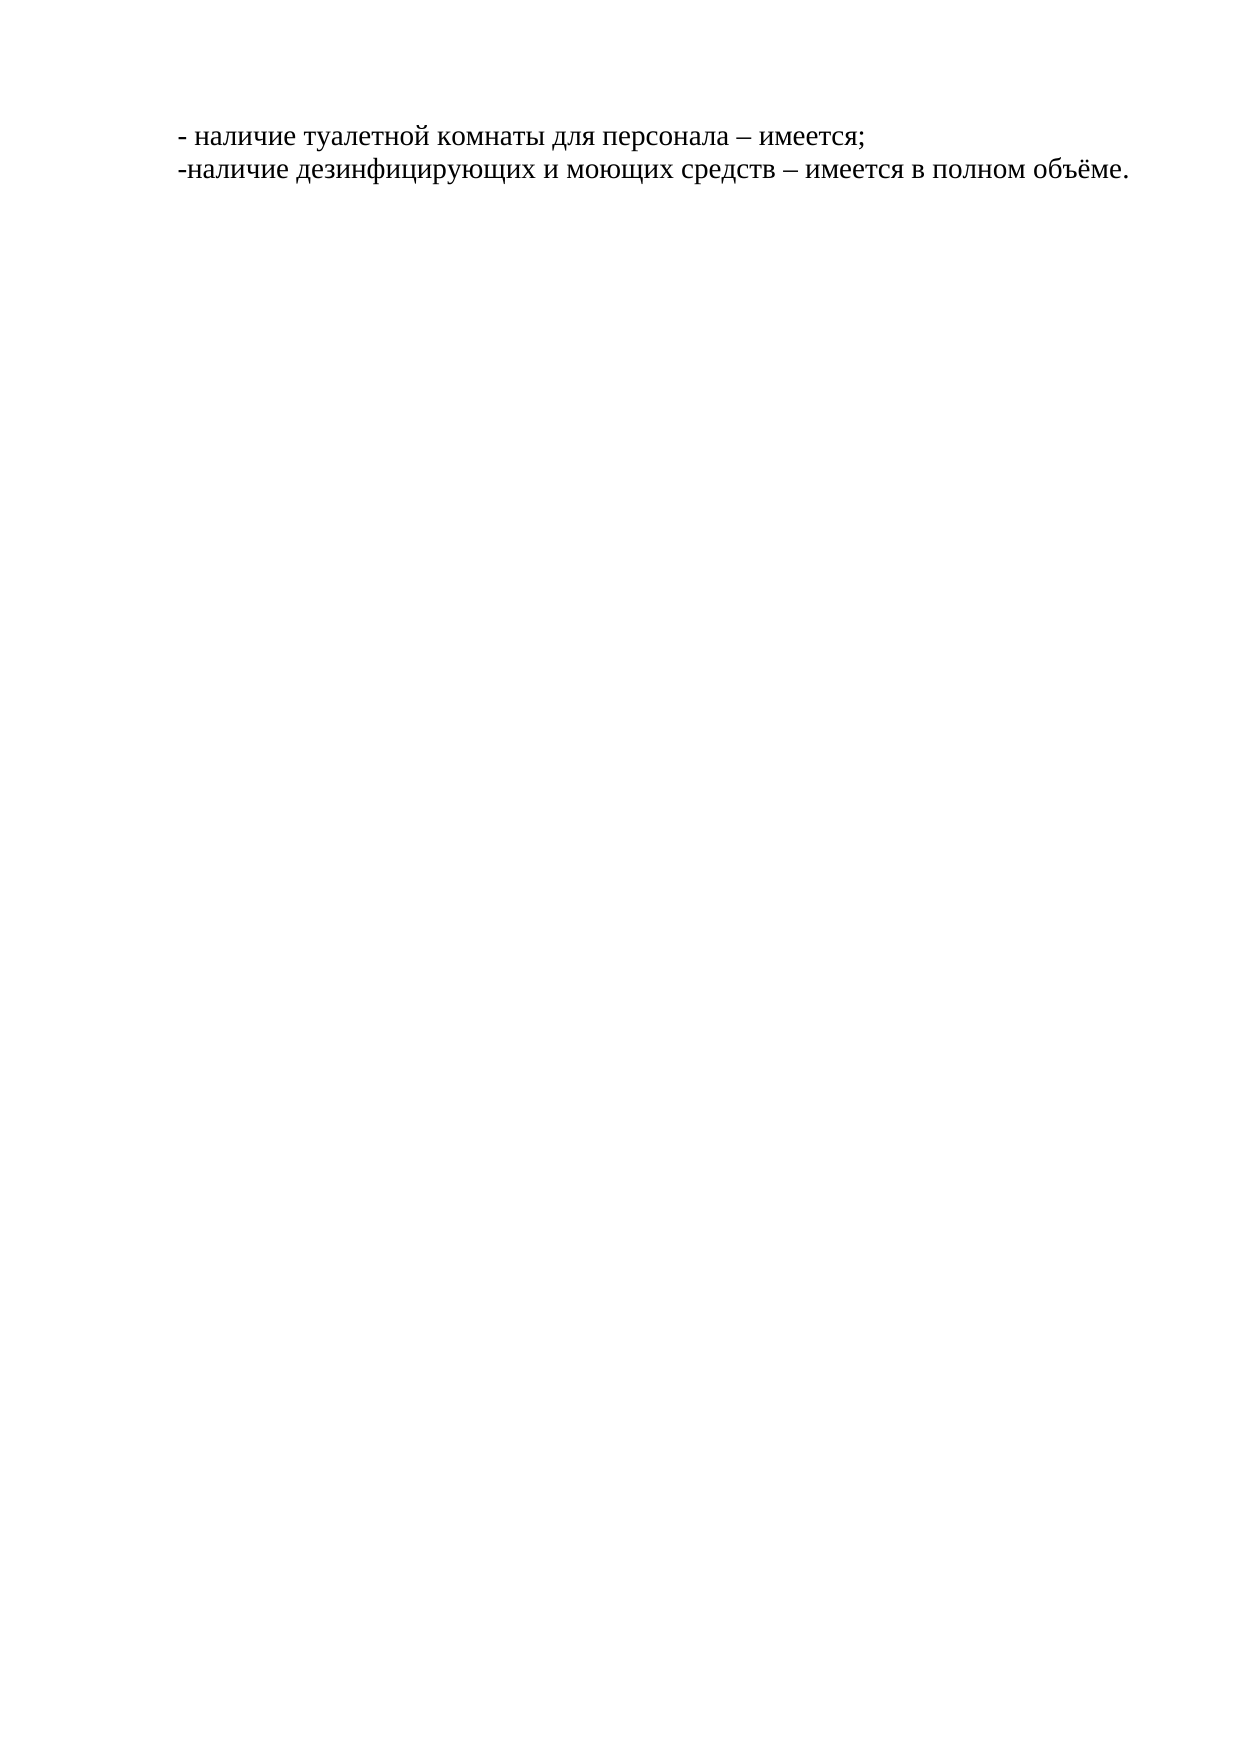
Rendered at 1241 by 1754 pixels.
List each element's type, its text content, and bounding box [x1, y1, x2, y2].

text - наличие туалетной комнаты для персонала – имеется; [177, 118, 1152, 152]
text -наличие дезинфицирующих и моющих средств – имеется в полном объёме. [177, 152, 1152, 185]
